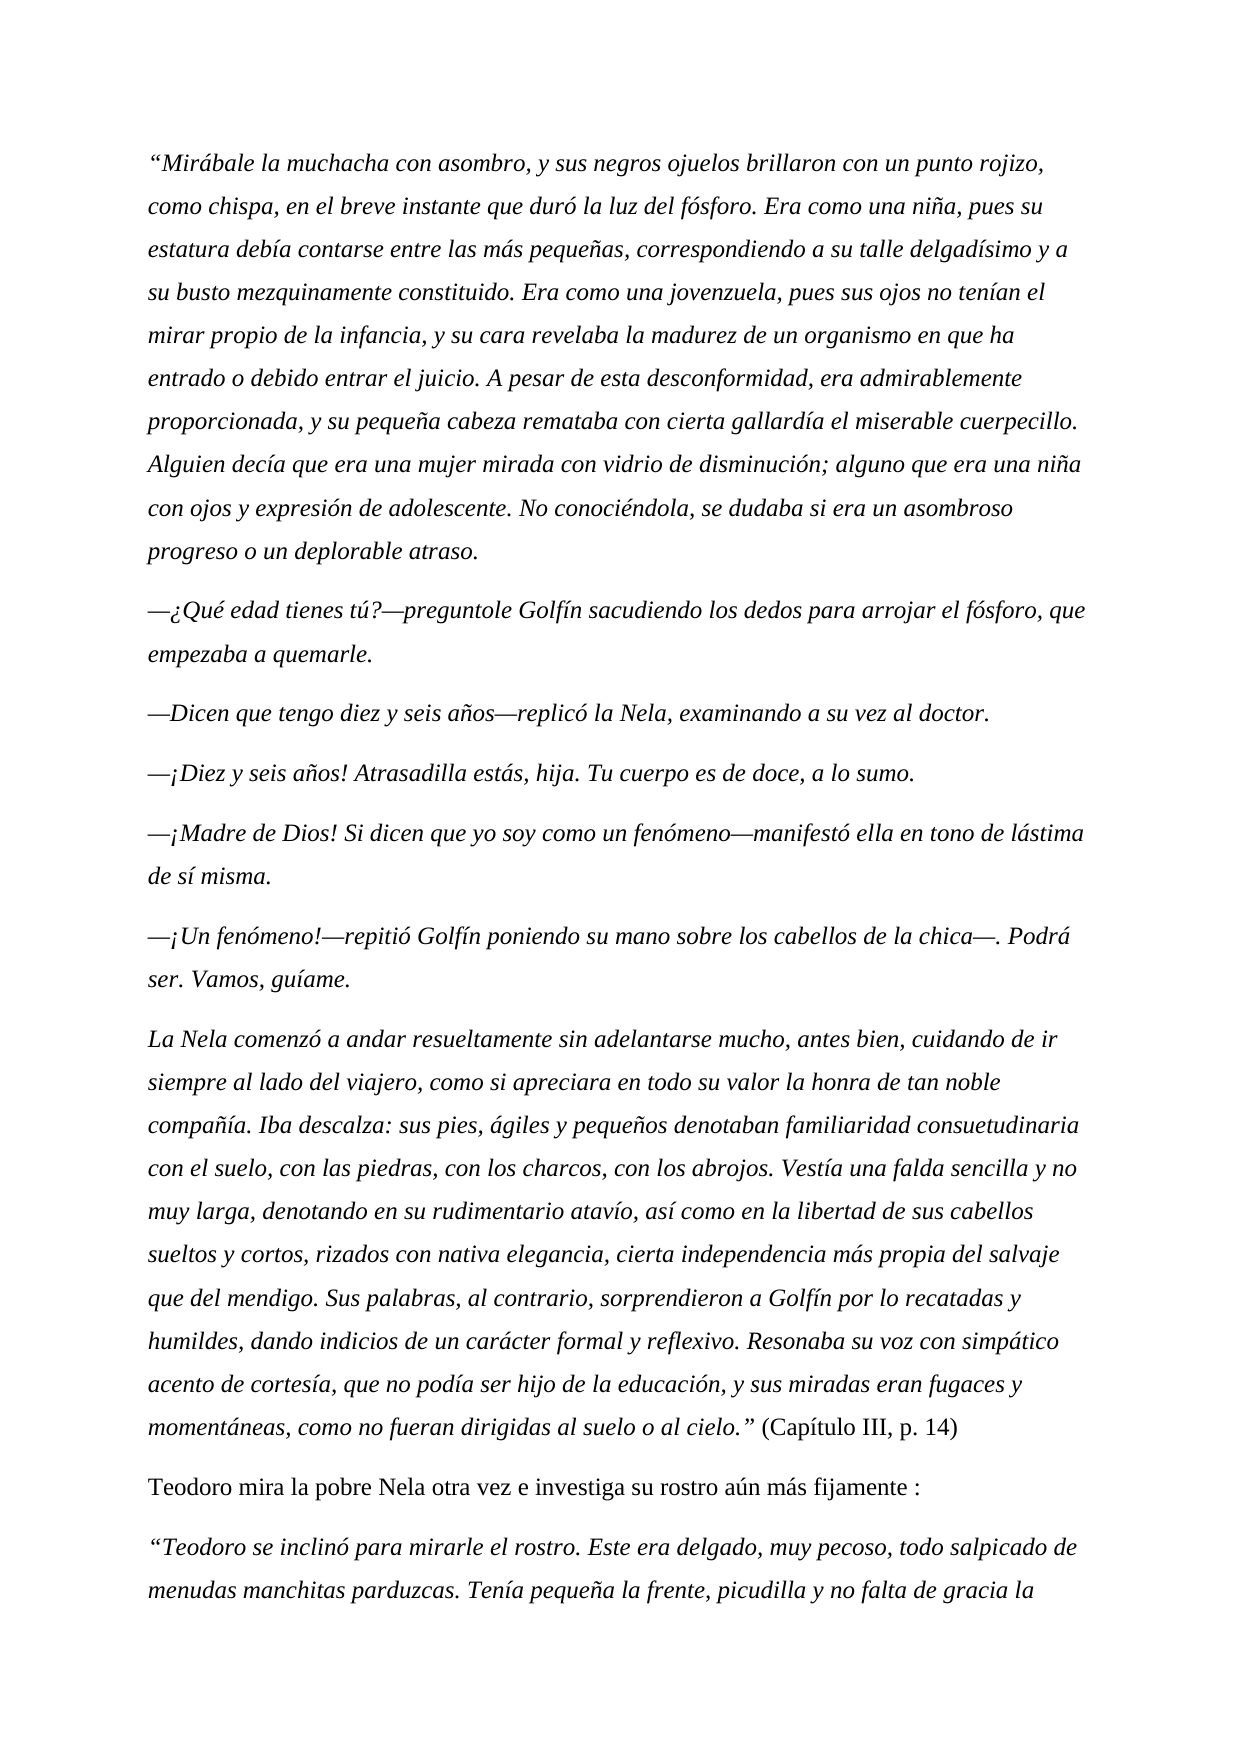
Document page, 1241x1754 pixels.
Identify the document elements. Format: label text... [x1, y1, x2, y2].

text —¡Madre de Dios! Si dicen que yo soy como un fenómeno—manifestó ella en tono de lástima de sí misma. [148, 818, 1093, 890]
text “Mirábale la muchacha con asombro, y sus negros ojuelos brillaron con un punto rojizo, como chispa, en el breve instante que duró la luz del fósforo. Era como una niña, pues su estatura debía contarse entre las más pequeñas, correspondiendo a su talle delgadísimo y a su busto mezquinamente constituido. Era como una jovenzuela, pues sus ojos no tenían el mirar propio de la infancia, y su cara revelaba la madurez de un organismo en que ha entrado o debido entrar el juicio. A pesar de esta desconformidad, era admirablemente proporcionada, y su pequeña cabeza remataba con cierta gallardía el miserable cuerpecillo. Alguien decía que era una mujer mirada con vidrio de disminución; alguno que era una niña con ojos y expresión de adolescente. No conociéndola, se dudaba si era un asombroso progreso o un deplorable atraso. [148, 148, 1093, 564]
text Teodoro mira la pobre Nela otra vez e investiga su rostro aún más fijamente : [148, 1472, 1093, 1501]
text —Dicen que tengo diez y seis años—replicó la Nela, examinando a su vez al doctor. [148, 698, 1093, 727]
text La Nela comenzó a andar resueltamente sin adelantarse mucho, antes bien, cuidando de ir siempre al lado del viajero, como si apreciara en todo su valor la honra de tan noble compañía. Iba descalza: sus pies, ágiles y pequeños denotaban familiaridad consuetudinaria con el suelo, con las piedras, con los charcos, con los abrojos. Vestía una falda sencilla y no muy larga, denotando en su rudimentario atavío, así como en la libertad de sus cabellos sueltos y cortos, rizados con nativa elegancia, cierta independencia más propia del salvaje que del mendigo. Sus palabras, al contrario, sorprendieron a Golfín por lo recatadas y humildes, dando indicios de un carácter formal y reflexivo. Resonaba su voz con simpático acento de cortesía, que no podía ser hijo de la educación, y sus miradas eran fugaces y momentáneas, como no fueran dirigidas al suelo o al cielo.” (Capítulo III, p. 14) [148, 1024, 1093, 1441]
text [148, 1532, 1093, 1603]
text —¿Qué edad tienes tú?—preguntole Golfín sacudiendo los dedos para arrojar el fósforo, que empezaba a quemarle. [148, 596, 1093, 667]
text —¡Diez y seis años! Atrasadilla estás, hija. Tu cuerpo es de doce, a lo sumo. [148, 758, 1093, 787]
text —¡Un fenómeno!—repitió Golfín poniendo su mano sobre los cabellos de la chica—. Podrá ser. Vamos, guíame. [148, 921, 1093, 993]
